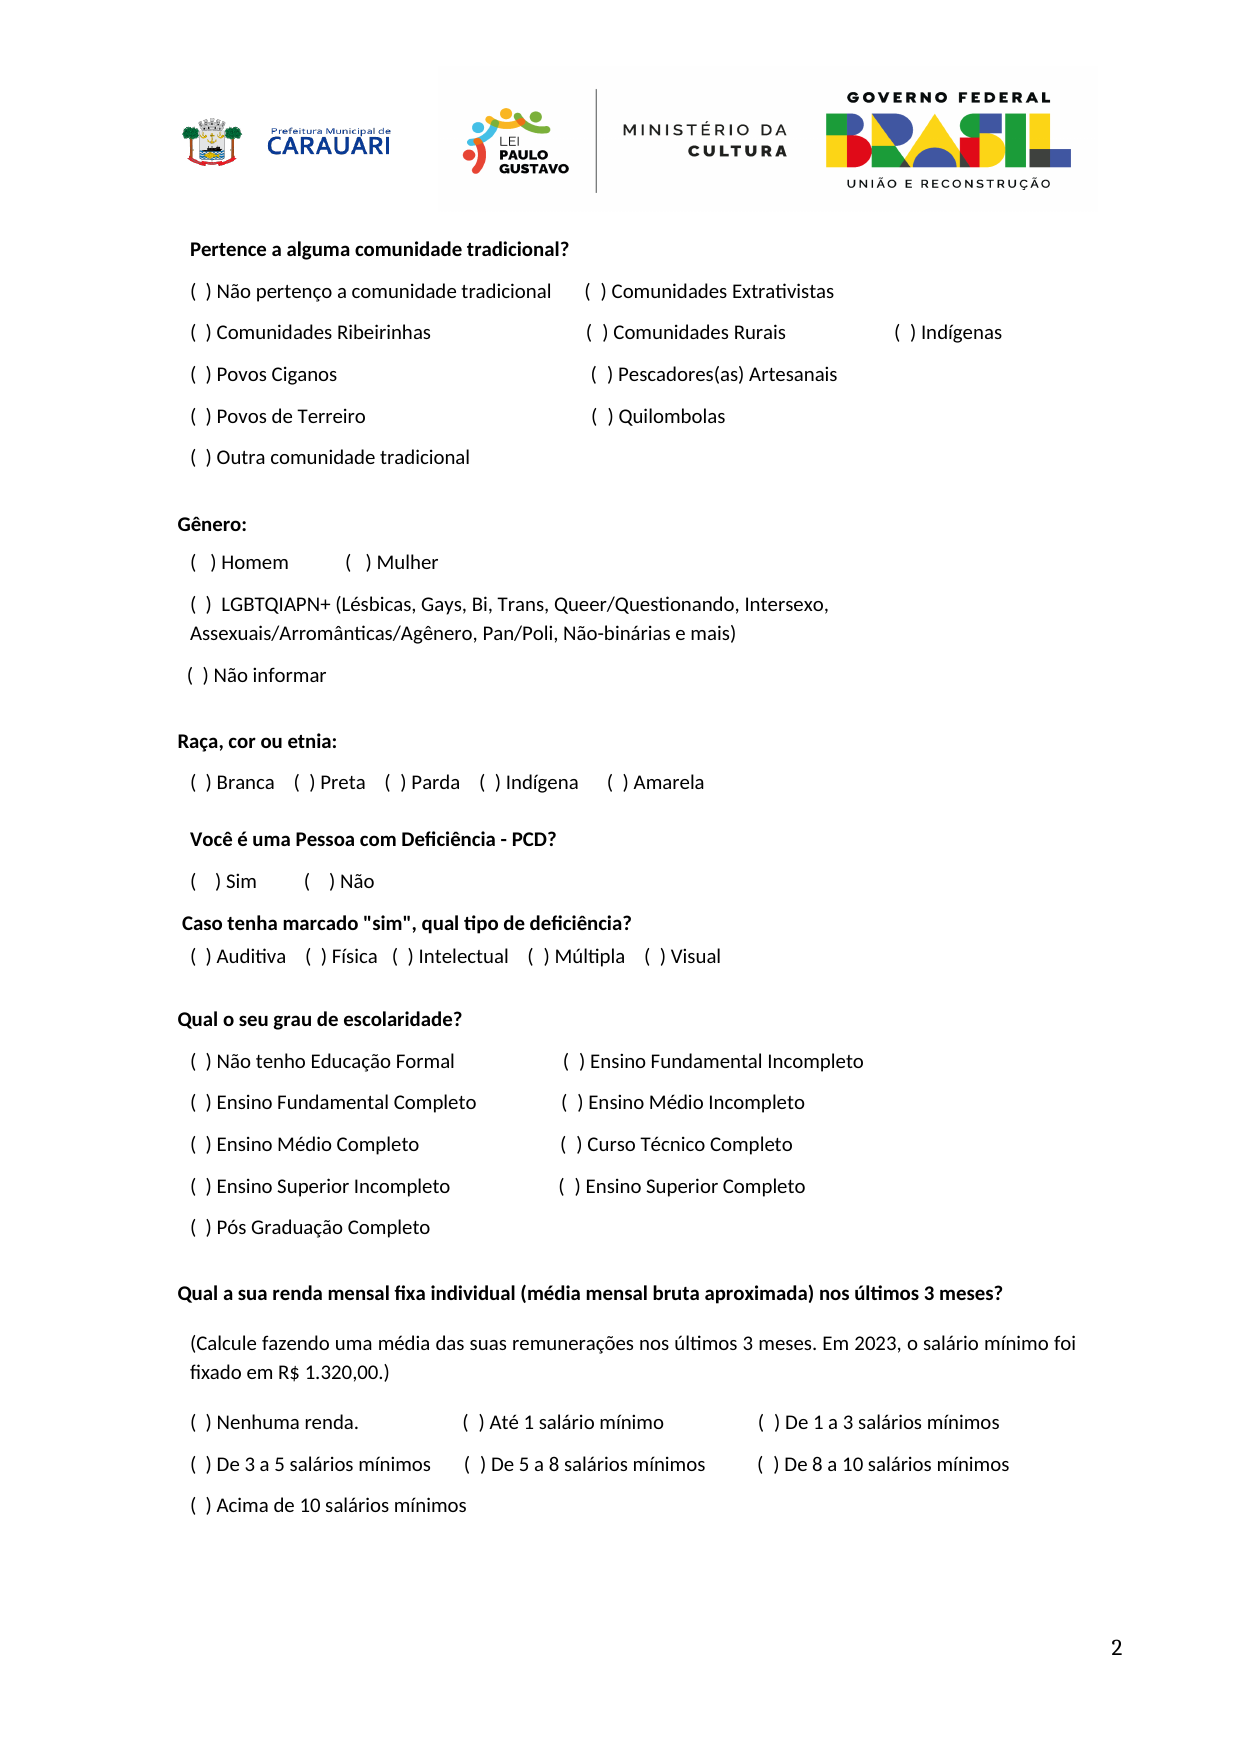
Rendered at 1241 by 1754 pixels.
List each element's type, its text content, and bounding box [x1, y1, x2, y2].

text ( ) Ensino Superior Incompleto ( ) Ensino Superior Completo [190, 1173, 1109, 1198]
text ( ) Pós Graduação Completo [190, 1214, 1109, 1240]
text Qual o seu grau de escolaridade? [177, 1006, 1109, 1032]
text (Calcule fazendo uma média das suas remunerações nos últimos 3 meses. Em 2023, o salário mínimo foi fixado em R$ 1.320,00.) [190, 1330, 1078, 1384]
text ( ) Auditiva ( ) Física ( ) Intelectual ( ) Múltipla ( ) Visual [190, 943, 1109, 968]
text ( ) Não informar [177, 662, 1033, 687]
text ( ) Branca ( ) Preta ( ) Parda ( ) Indígena ( ) Amarela [190, 769, 1109, 795]
picture [177, 115, 394, 169]
text ( ) Homem ( ) Mulher [190, 549, 1078, 575]
text Gênero: [177, 512, 1033, 537]
text ( ) Não pertenço a comunidade tradicional ( ) Comunidades Extrativistas [190, 278, 1033, 303]
text Raça, cor ou etnia: [177, 728, 1109, 753]
picture [437, 66, 1098, 212]
text ( ) Ensino Fundamental Completo ( ) Ensino Médio Incompleto [190, 1089, 1109, 1115]
text ( ) LGBTQIAPN+ (Lésbicas, Gays, Bi, Trans, Queer/Questionando, Intersexo, Assexuais/Arromânticas/Agênero, Pan/Poli, Não-binárias e mais) [190, 591, 1078, 646]
text ( ) Comunidades Ribeirinhas ( ) Comunidades Rurais ( ) Indígenas [190, 319, 1033, 345]
text ( ) Outra comunidade tradicional [190, 444, 1033, 470]
text ( ) Ensino Médio Completo ( ) Curso Técnico Completo [190, 1131, 1109, 1157]
text Você é uma Pessoa com Deficiência - PCD? [190, 827, 1109, 852]
text ( ) Sim ( ) Não [190, 868, 1109, 894]
text ( ) Povos de Terreiro ( ) Quilombolas [190, 403, 1033, 428]
text ( ) Nenhuma renda. ( ) Até 1 salário mínimo ( ) De 1 a 3 salários mínimos [190, 1409, 1078, 1434]
text Qual a sua renda mensal fixa individual (média mensal bruta aproximada) nos últimos 3 meses? [177, 1280, 1122, 1305]
text ( ) De 3 a 5 salários mínimos ( ) De 5 a 8 salários mínimos ( ) De 8 a 10 salários mínimos [190, 1451, 1078, 1476]
text ( ) Povos Ciganos ( ) Pescadores(as) Artesanais [190, 361, 1033, 387]
text ( ) Acima de 10 salários mínimos [190, 1492, 1078, 1518]
text Pertence a alguma comunidade tradicional? [190, 236, 1033, 262]
text Caso tenha marcado "sim", qual tipo de deficiência? [177, 910, 1122, 935]
text ( ) Não tenho Educação Formal ( ) Ensino Fundamental Incompleto [190, 1048, 1109, 1073]
